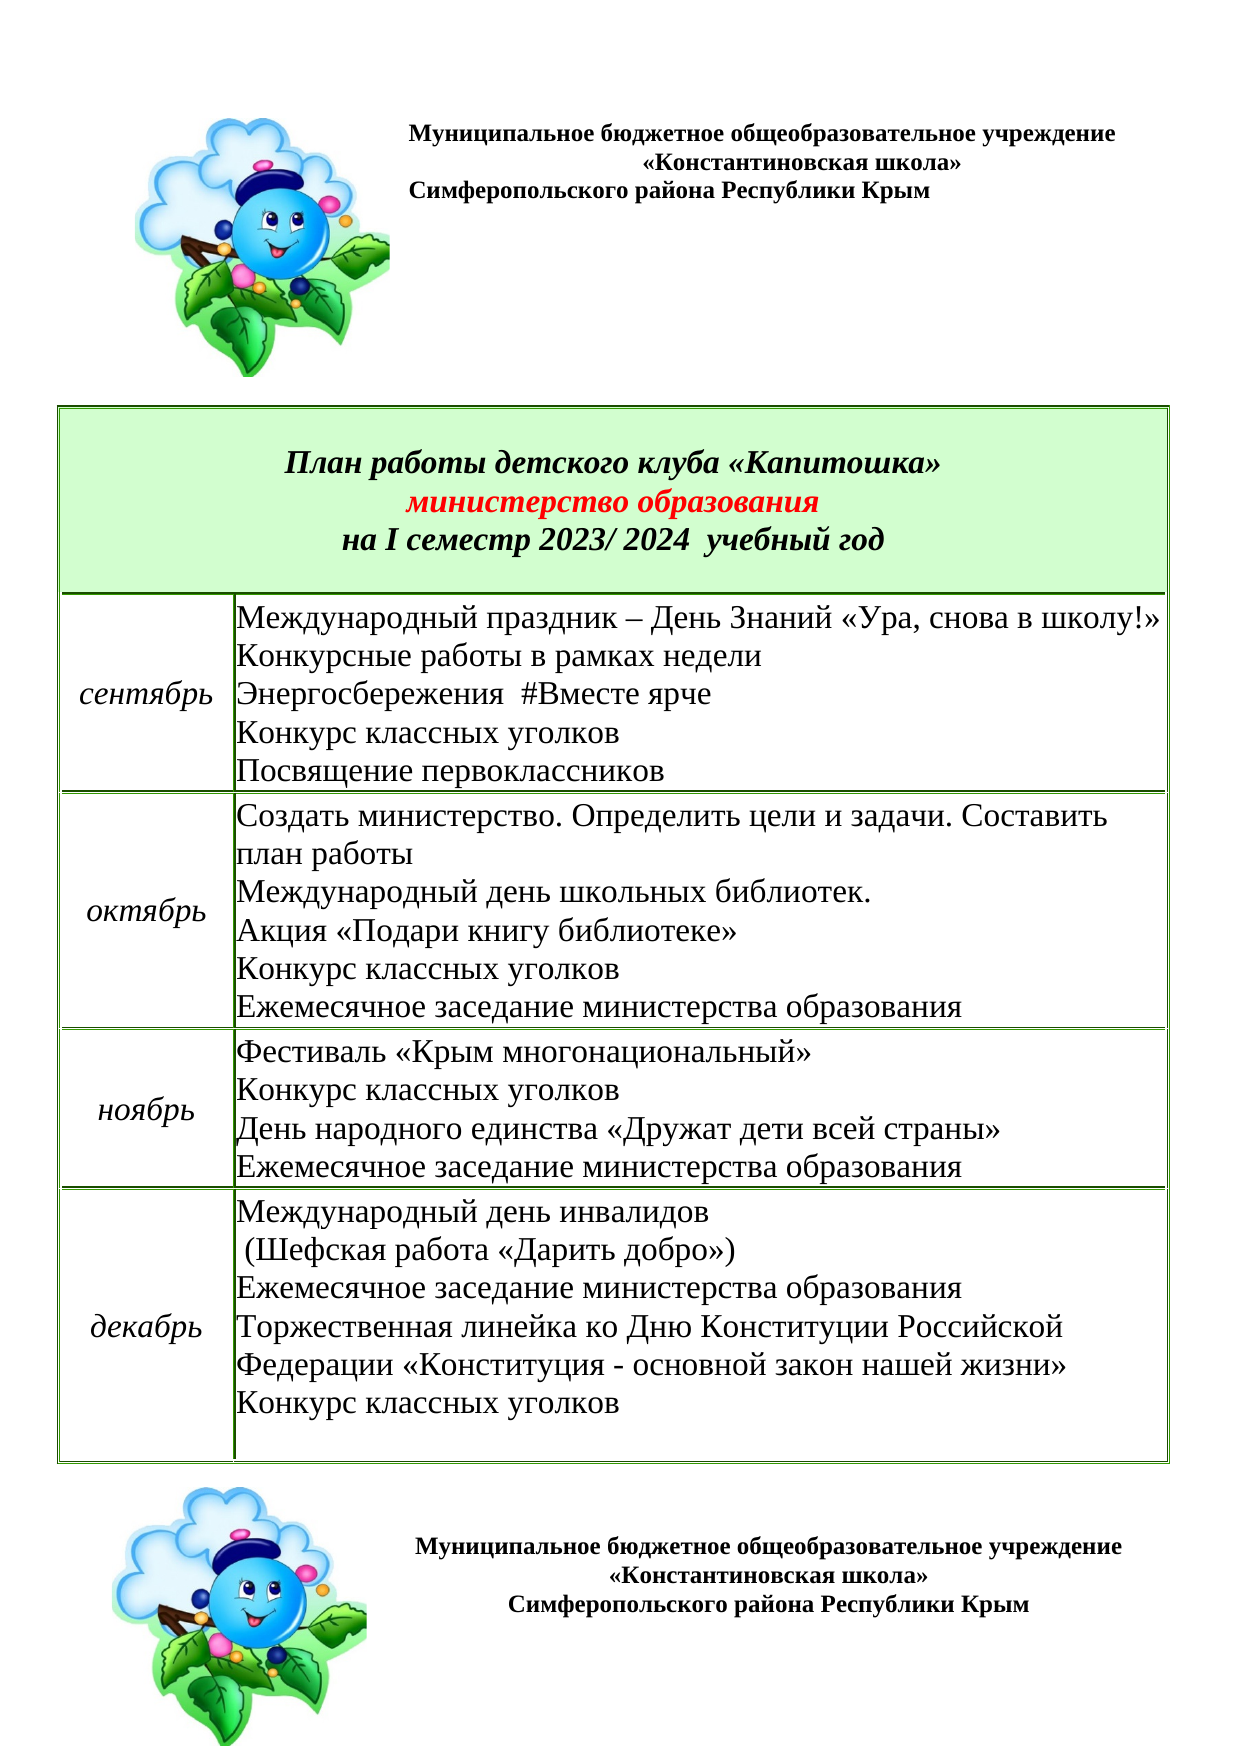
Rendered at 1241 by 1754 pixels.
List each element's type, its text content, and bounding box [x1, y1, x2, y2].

table_cell Международный день инвалидов (Шефская работа «Дарить добро») Ежемесячное заседание министерства образования Торжественная линейка ко Дню Конституции Российской Федерации «Конституция - основной закон нашей жизни» Конкурс классных уголков [234, 1186, 1167, 1461]
table_cell сентябрь [60, 592, 233, 790]
picture [110, 1487, 367, 1744]
picture [133, 118, 389, 375]
text Муниципальное бюджетное общеобразовательное учреждение [389, 118, 1152, 147]
table_header План работы детского клуба «Капитошка» министерство образования на I семестр 2023/ 2024 учебный год [60, 409, 1167, 592]
table_cell Международный праздник – День Знаний «Ура, снова в школу!» Конкурсные работы в рамках недели Энергосбережения #Вместе ярче Конкурс классных уголков Посвящение первоклассников [236, 592, 1167, 790]
table_cell Создать министерство. Определить цели и задачи. Составить план работы Международный день школьных библиотек. Акция «Подари книгу библиотеке» Конкурс классных уголков Ежемесячное заседание министерства образования [236, 790, 1167, 1026]
table_cell декабрь [60, 1186, 234, 1461]
text «Константиновская школа» [389, 147, 1152, 176]
table_cell Фестиваль «Крым многонациональный» Конкурс классных уголков День народного единства «Дружат дети всей страны» Ежемесячное заседание министерства образования [236, 1026, 1167, 1186]
text Симферопольского района Республики Крым [367, 1589, 1152, 1617]
text Муниципальное бюджетное общеобразовательное учреждение [367, 1531, 1152, 1560]
table_cell ноябрь [60, 1026, 233, 1186]
table_cell октябрь [60, 790, 233, 1026]
text «Константиновская школа» [367, 1560, 1152, 1589]
text Симферопольского района Республики Крым [118, 176, 1152, 405]
